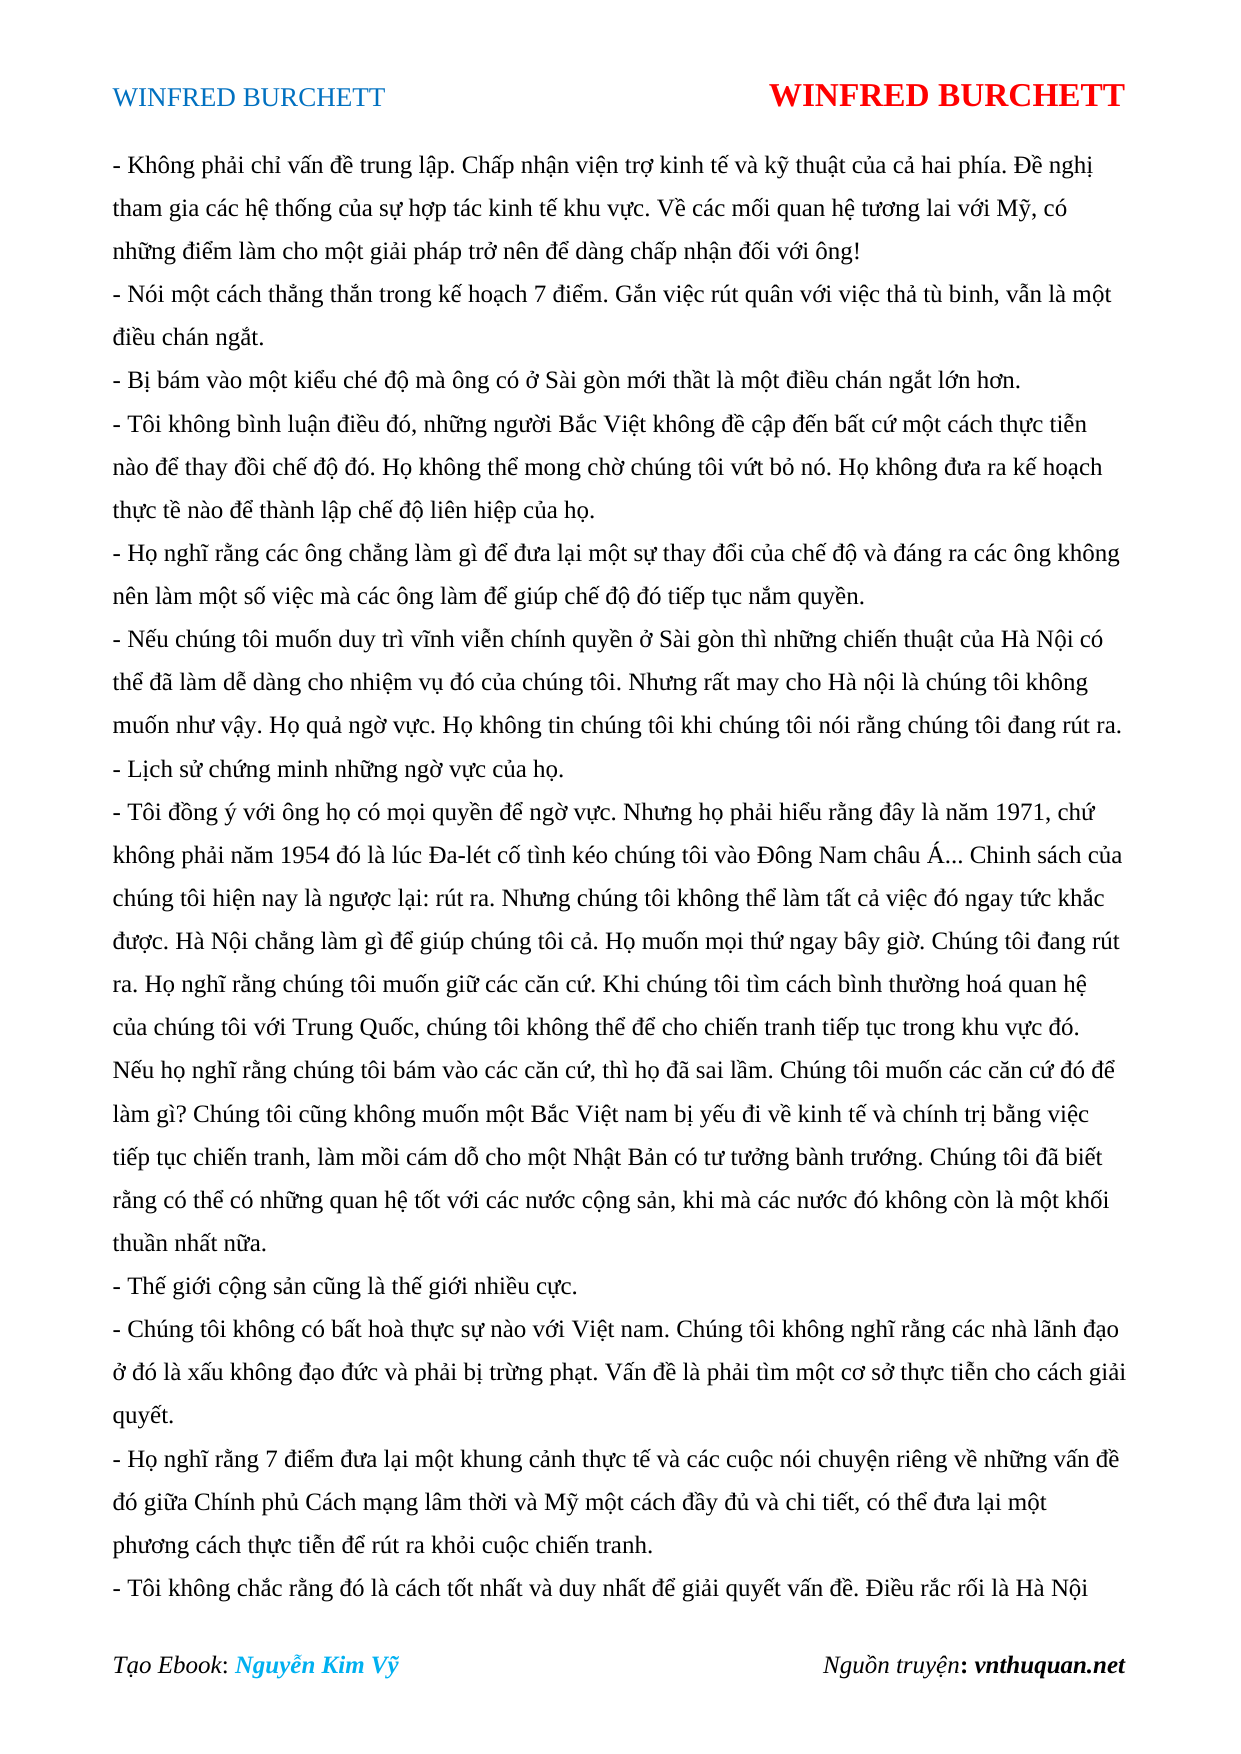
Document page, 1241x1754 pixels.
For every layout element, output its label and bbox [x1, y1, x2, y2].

text [112, 150, 1128, 1602]
